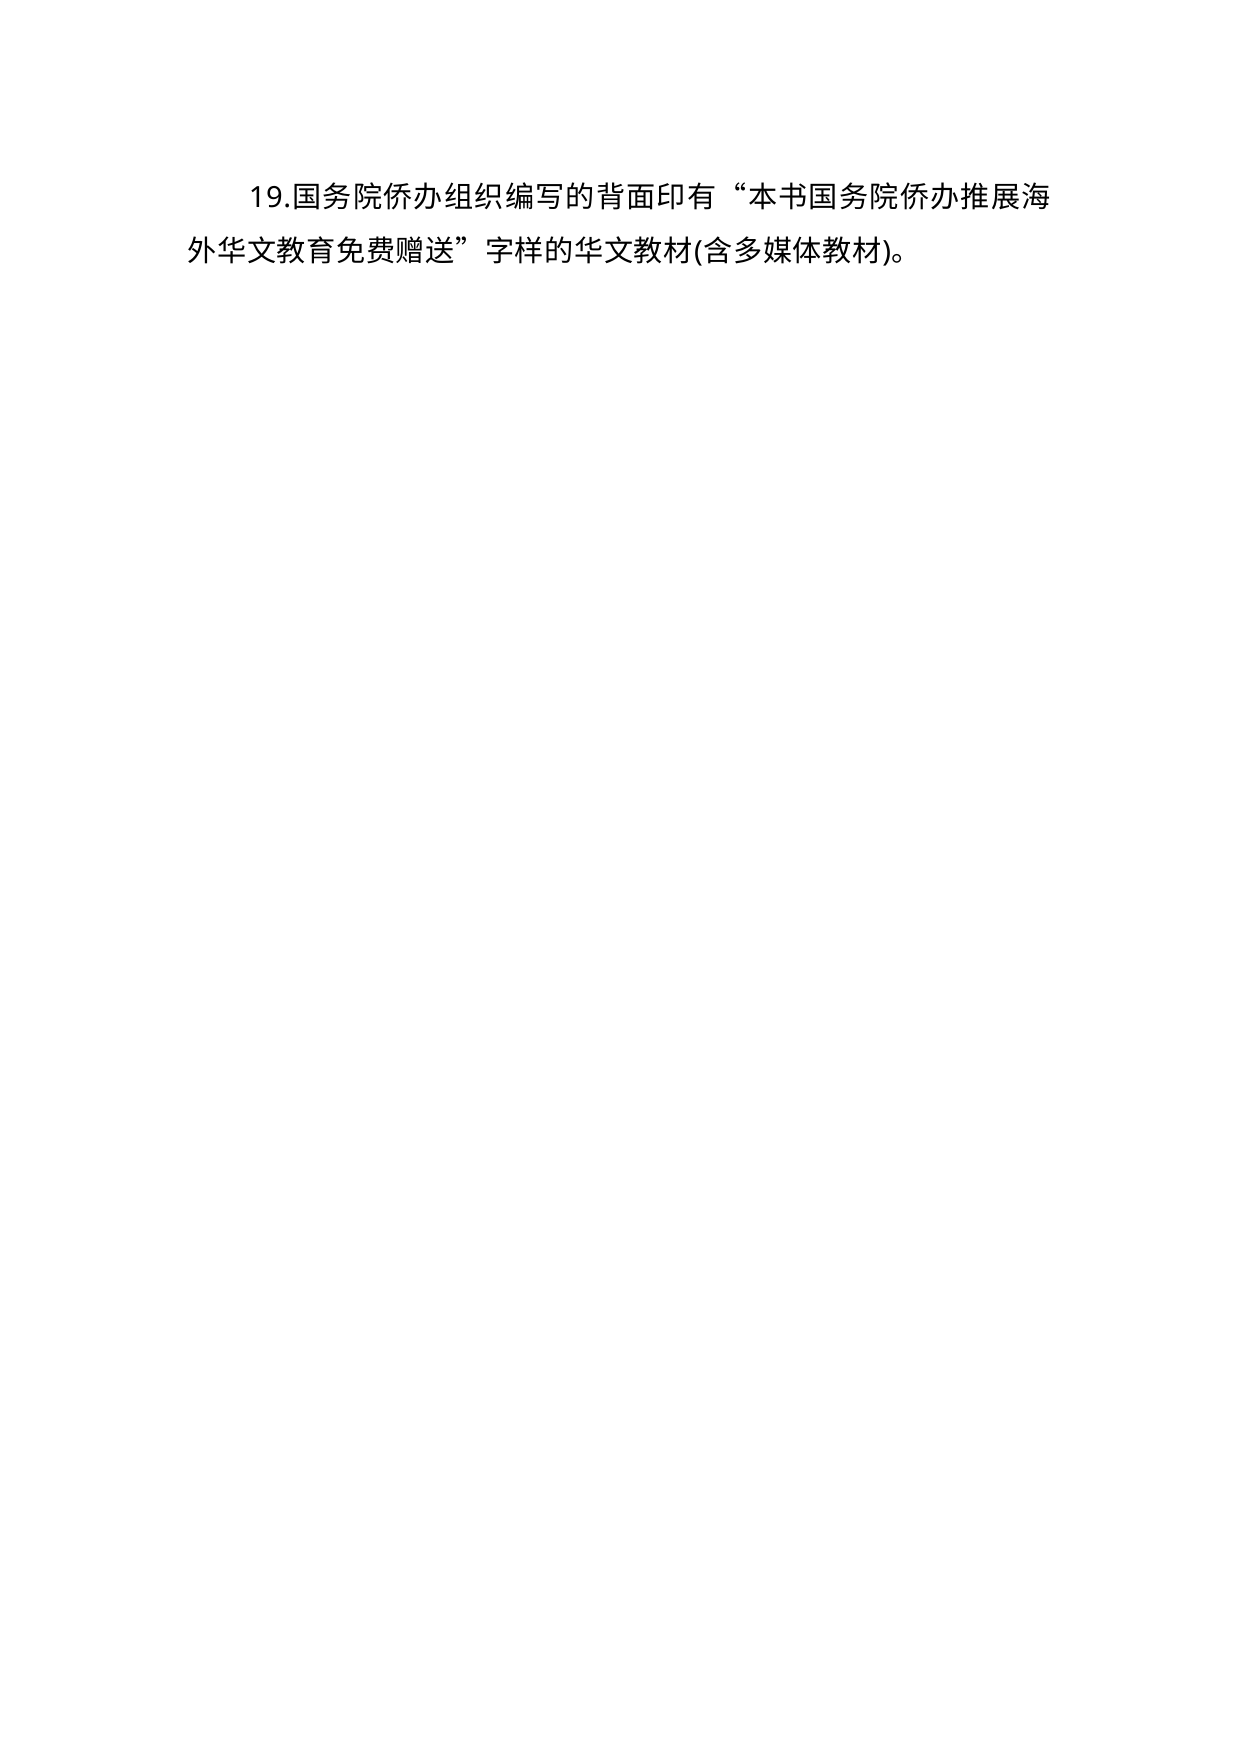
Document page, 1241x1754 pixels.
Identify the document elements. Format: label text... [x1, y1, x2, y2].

text 19.国务院侨办组织编写的背面印有“本书国务院侨办推展海外华文教育免费赠送”字样的华文教材(含多媒体教材)。 [187, 162, 1053, 270]
